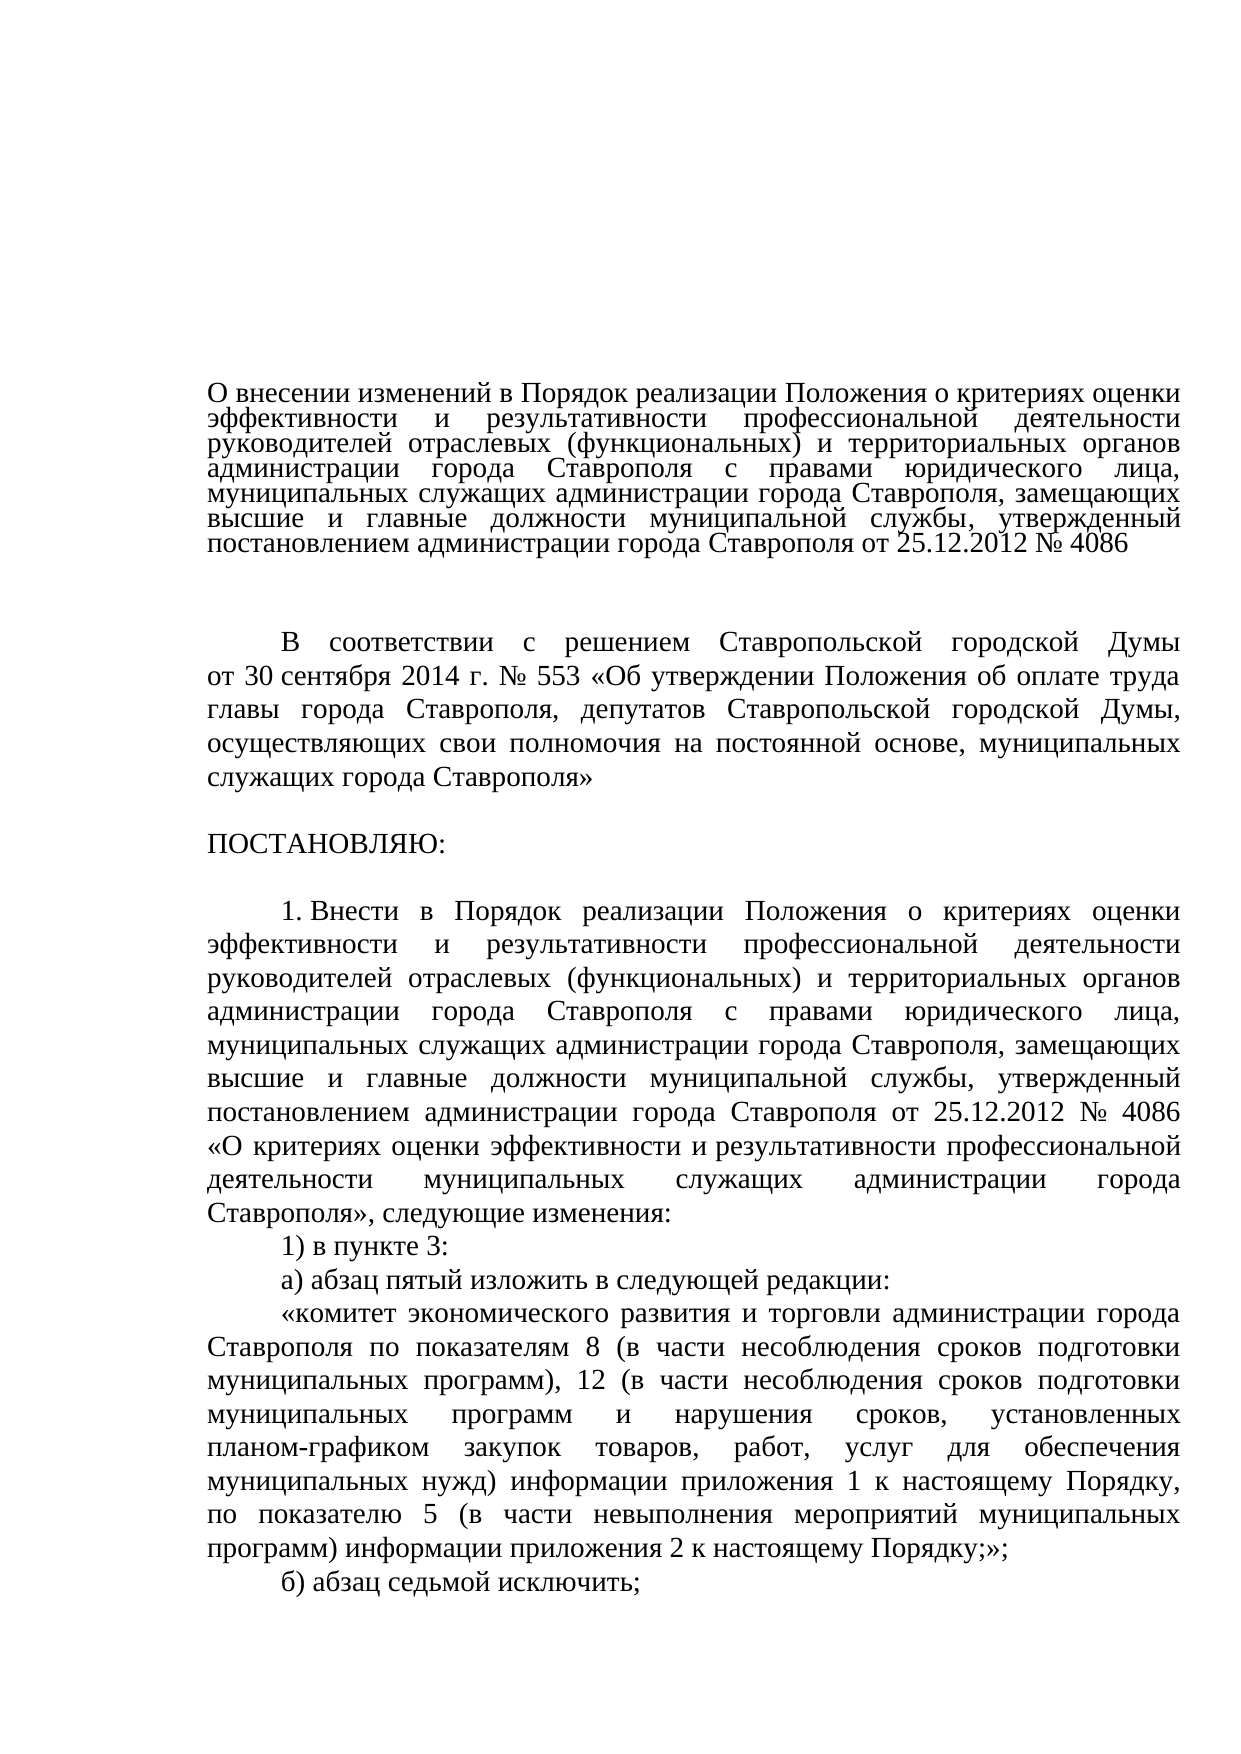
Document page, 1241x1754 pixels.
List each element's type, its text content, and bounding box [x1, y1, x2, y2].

text 1. Внести в Порядок реализации Положения о критериях оценки эффективности и результативности профессиональной деятельности руководителей отраслевых (функциональных) и территориальных органов администрации города Ставрополя с правами юридического лица, муниципальных служащих администрации города Ставрополя, замещающих высшие и главные должности муниципальной службы, утвержденный постановлением администрации города Ставрополя от 25.12.2012 № 4086 «О критериях оценки эффективности и результативности профессиональной деятельности муниципальных служащих администрации города Ставрополя», следующие изменения: [207, 893, 1181, 1228]
text а) абзац пятый изложить в следующей редакции: [207, 1262, 1181, 1295]
text О внесении изменений в Порядок реализации Положения о критериях оценки эффективности и результативности профессиональной деятельности руководителей отраслевых (функциональных) и территориальных органов администрации города Ставрополя с правами юридического лица, муниципальных служащих администрации города Ставрополя, замещающих высшие и главные должности муниципальной службы, утвержденный постановлением администрации города Ставрополя от 25.12.2012 № 4086 [207, 382, 1181, 557]
text 1) в пункте 3: [207, 1228, 1181, 1262]
text «комитет экономического развития и торговли администрации города Ставрополя по показателям 8 (в части несоблюдения сроков подготовки муниципальных программ), 12 (в части несоблюдения сроков подготовки муниципальных программ и нарушения сроков, установленных планом-графиком закупок товаров, работ, услуг для обеспечения муниципальных нужд) информации приложения 1 к настоящему Порядку, по показателю 5 (в части невыполнения мероприятий муниципальных программ) информации приложения 2 к настоящему Порядку;»; [207, 1295, 1181, 1564]
text б) абзац седьмой исключить; [207, 1564, 1181, 1597]
text ПОСТАНОВЛЯЮ: [207, 826, 1181, 859]
text В соответствии с решением Ставропольской городской Думы от 30 сентября 2014 г. № 553 «Об утверждении Положения об оплате труда главы города Ставрополя, депутатов Ставропольской городской Думы, осуществляющих свои полномочия на постоянной основе, муниципальных служащих города Ставрополя» [207, 624, 1181, 792]
